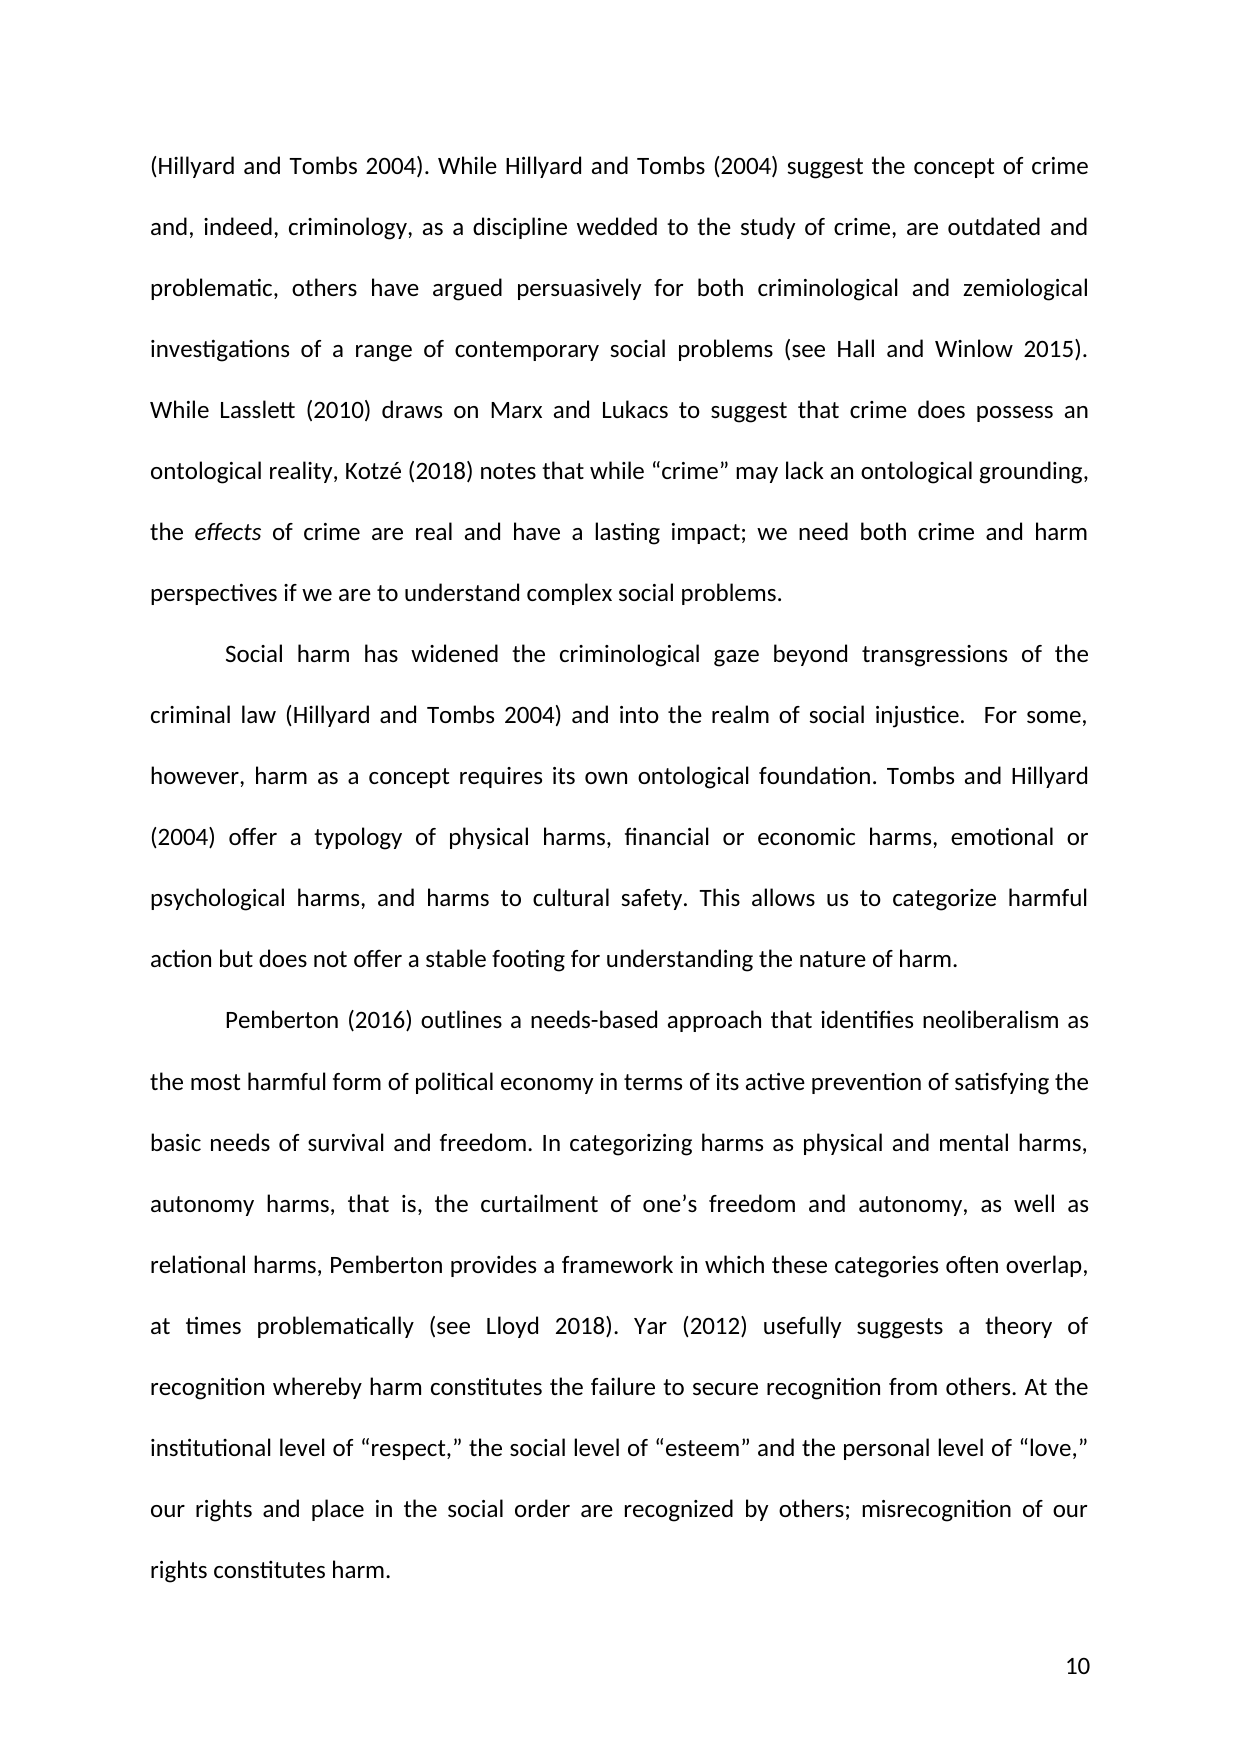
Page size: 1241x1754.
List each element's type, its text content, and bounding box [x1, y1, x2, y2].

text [150, 150, 1090, 608]
text Pemberton (2016) outlines a needs-based approach that identifies neoliberalism as the most harmful form of political economy in terms of its active prevention of satisfying the basic needs of survival and freedom. In categorizing harms as physical and mental harms, autonomy harms, that is, the curtailment of one’s freedom and autonomy, as well as relational harms, Pemberton provides a framework in which these categories often overlap, at times problematically (see Lloyd 2018). Yar (2012) usefully suggests a theory of recognition whereby harm constitutes the failure to secure recognition from others. At the institutional level of “respect,” the social level of “esteem” and the personal level of “love,” our rights and place in the social order are recognized by others; misrecognition of our rights constitutes harm. [150, 1004, 1090, 1584]
text Social harm has widened the criminological gaze beyond transgressions of the criminal law (Hillyard and Tombs 2004) and into the realm of social injustice. For some, however, harm as a concept requires its own ontological foundation. Tombs and Hillyard (2004) offer a typology of physical harms, financial or economic harms, emotional or psychological harms, and harms to cultural safety. This allows us to categorize harmful action but does not offer a stable footing for understanding the nature of harm. [150, 638, 1090, 974]
